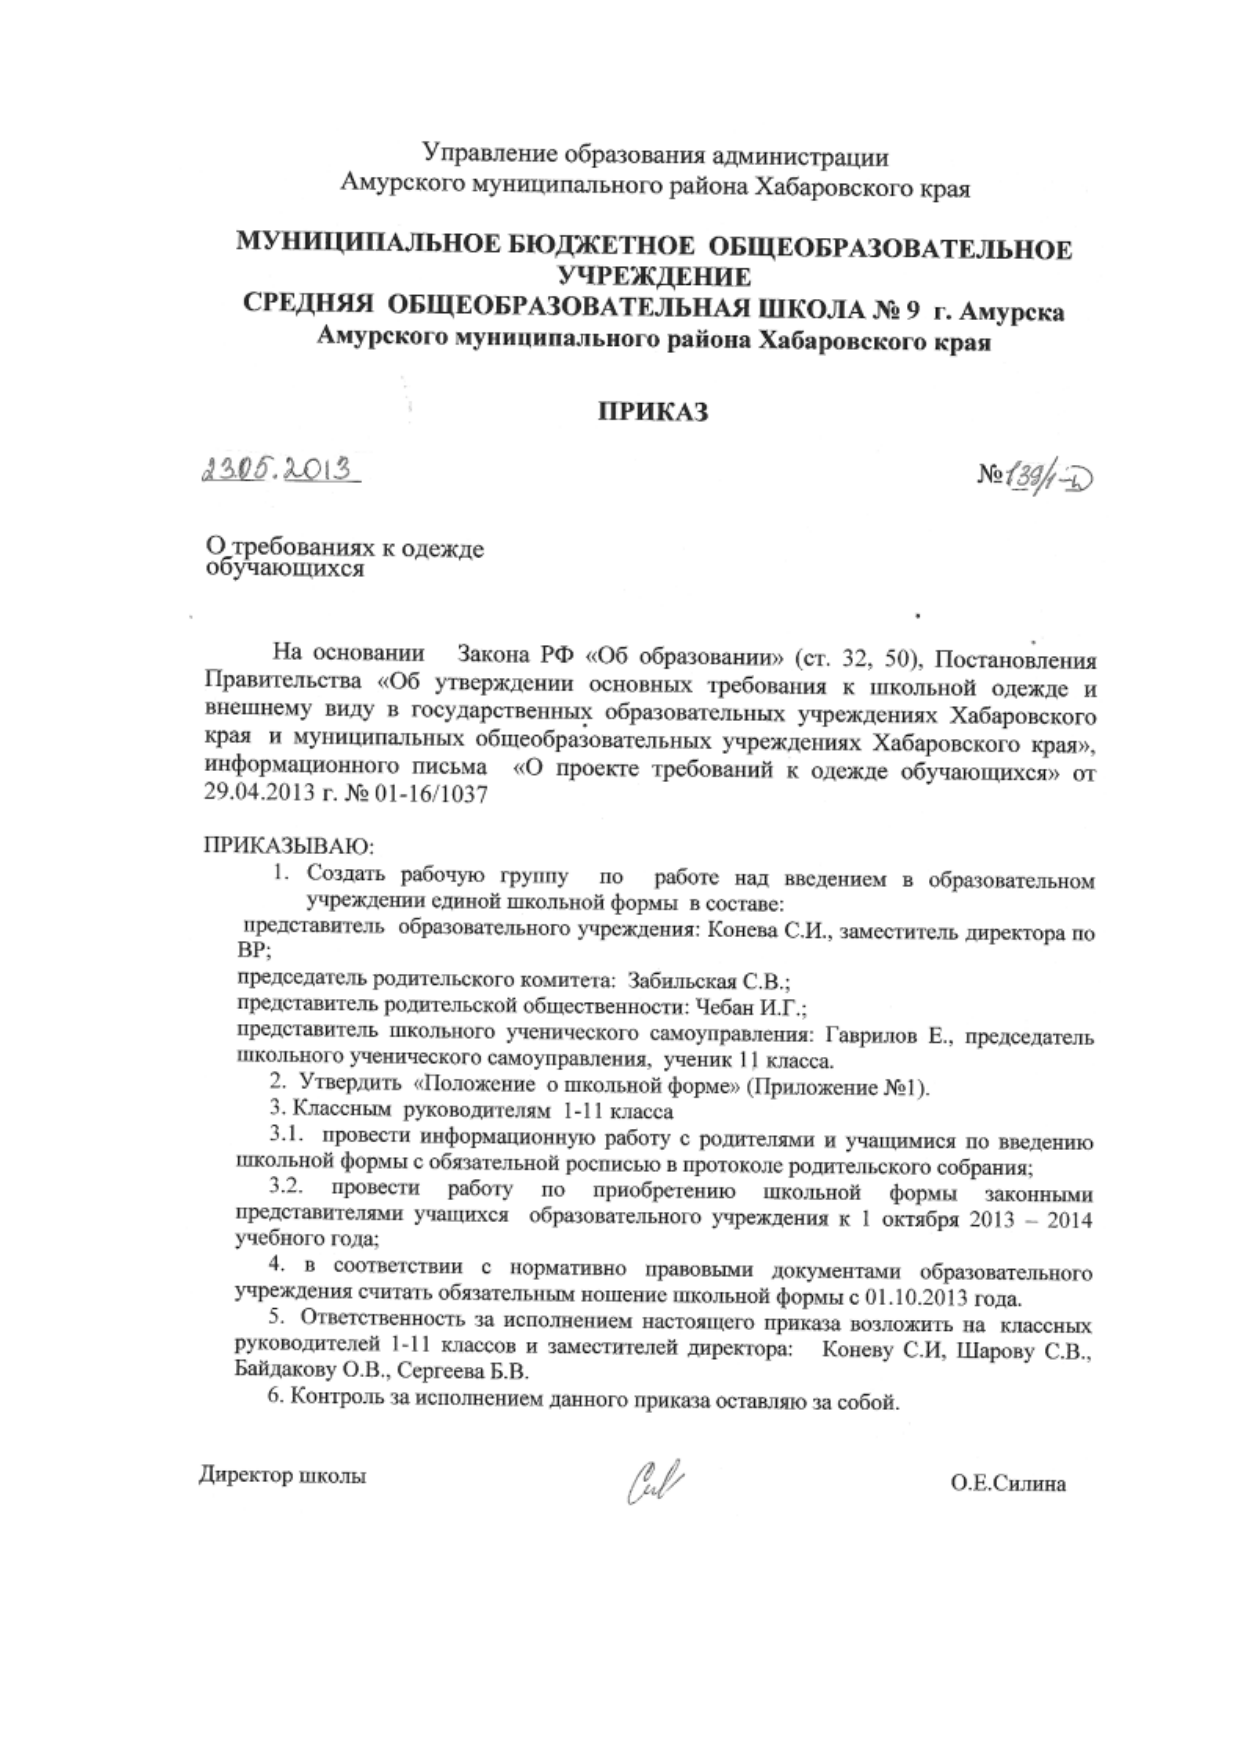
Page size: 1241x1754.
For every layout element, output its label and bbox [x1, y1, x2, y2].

picture [177, 118, 1113, 1532]
